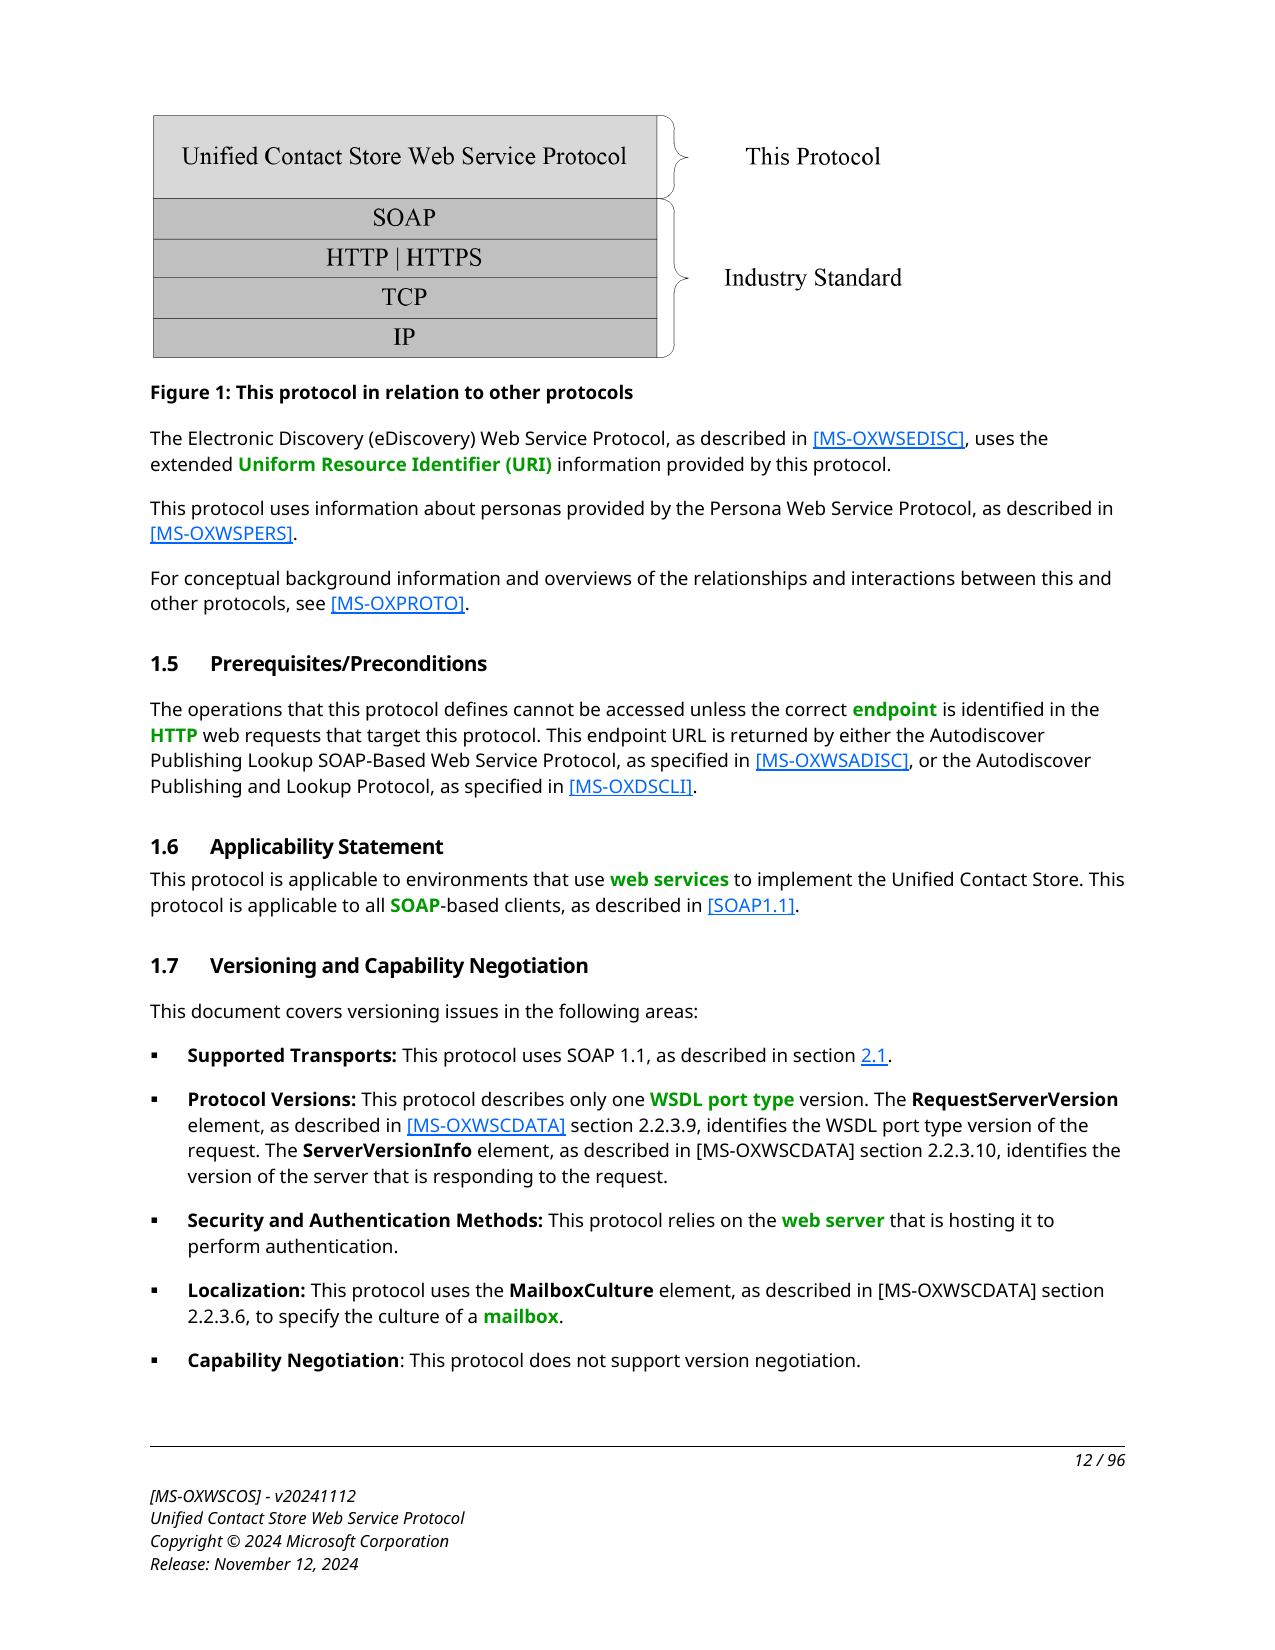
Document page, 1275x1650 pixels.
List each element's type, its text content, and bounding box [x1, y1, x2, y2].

list Localization: This protocol uses the MailboxCulture element, as described in [MS-OXWSCDATA] section 2.2.3.6, to specify the culture of a mailbox. [150, 1277, 1125, 1328]
subtitle Versioning and Capability Negotiation [150, 951, 1125, 979]
text This protocol uses information about personas provided by the Persona Web Service Protocol, as described in [MS-OXWSPERS]. [150, 495, 1125, 546]
list Protocol Versions: This protocol describes only one WSDL port type version. The RequestServerVersion element, as described in [MS-OXWSCDATA] section 2.2.3.9, identifies the WSDL port type version of the request. The ServerVersionInfo element, as described in [MS-OXWSCDATA] section 2.2.3.10, identifies the version of the server that is responding to the request. [150, 1087, 1125, 1189]
text The Electronic Discovery (eDiscovery) Web Service Protocol, as described in [MS-OXWSEDISC], uses the extended Uniform Resource Identifier (URI) information provided by this protocol. [150, 425, 1125, 476]
text This document covers versioning issues in the following areas: [150, 998, 1125, 1024]
text For conceptual background information and overviews of the relationships and interactions between this and other protocols, see [MS-OXPROTO]. [150, 565, 1125, 616]
subtitle Prerequisites/Preconditions [150, 649, 1125, 678]
text This protocol is applicable to environments that use web services to implement the Unified Contact Store. This protocol is applicable to all SOAP-based clients, as described in [SOAP1.1]. [150, 867, 1125, 918]
list Security and Authentication Methods: This protocol relies on the web server that is hosting it to perform authentication. [150, 1208, 1125, 1259]
subtitle Applicability Statement [150, 832, 1125, 860]
list Capability Negotiation: This protocol does not support version negotiation. [150, 1347, 1125, 1373]
text The operations that this protocol defines cannot be accessed unless the correct endpoint is identified in the HTTP web requests that target this protocol. This endpoint URL is returned by either the Autodiscover Publishing Lookup SOAP-Based Web Service Protocol, as specified in [MS-OXWSADISC], or the Autodiscover Publishing and Lookup Protocol, as specified in [MS-OXDSCLI]. [150, 697, 1125, 799]
list Supported Transports: This protocol uses SOAP 1.1, as described in section 2.1. [150, 1042, 1125, 1068]
text Figure 1: This protocol in relation to other protocols [150, 379, 1125, 404]
